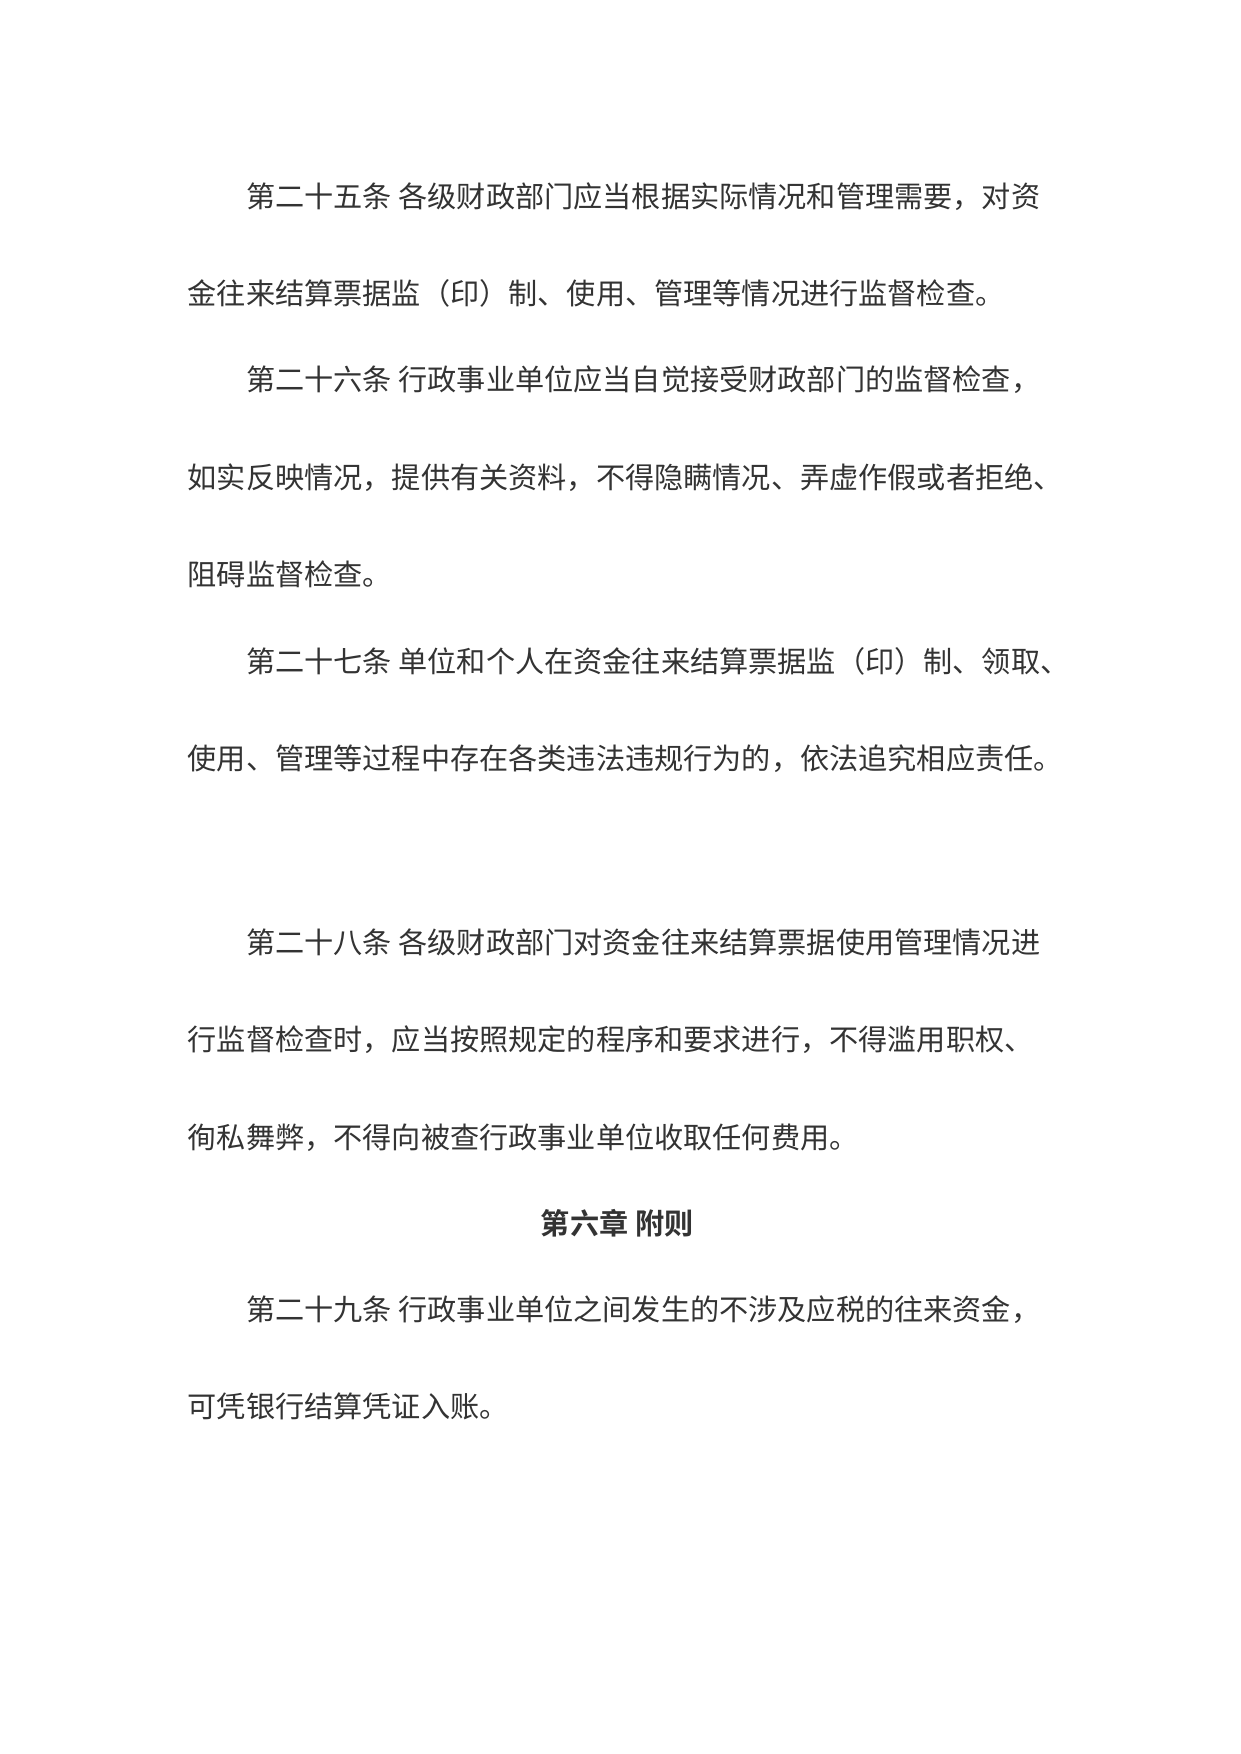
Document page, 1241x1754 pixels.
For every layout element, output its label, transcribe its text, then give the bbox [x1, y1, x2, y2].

text 第六章 附则 [187, 1189, 1053, 1254]
text 第二十七条 单位和个人在资金往来结算票据监（印）制、领取、使用、管理等过程中存在各类违法违规行为的，依法追究相应责任。 [187, 627, 1053, 887]
text 第二十五条 各级财政部门应当根据实际情况和管理需要，对资金往来结算票据监（印）制、使用、管理等情况进行监督检查。 [187, 162, 1053, 324]
text 第二十六条 行政事业单位应当自觉接受财政部门的监督检查，如实反映情况，提供有关资料，不得隐瞒情况、弄虚作假或者拒绝、阻碍监督检查。 [187, 346, 1053, 606]
text 第二十九条 行政事业单位之间发生的不涉及应税的往来资金，可凭银行结算凭证入账。 [187, 1275, 1053, 1438]
text 第二十八条 各级财政部门对资金往来结算票据使用管理情况进行监督检查时，应当按照规定的程序和要求进行，不得滥用职权、徇私舞弊，不得向被查行政事业单位收取任何费用。 [187, 908, 1053, 1168]
